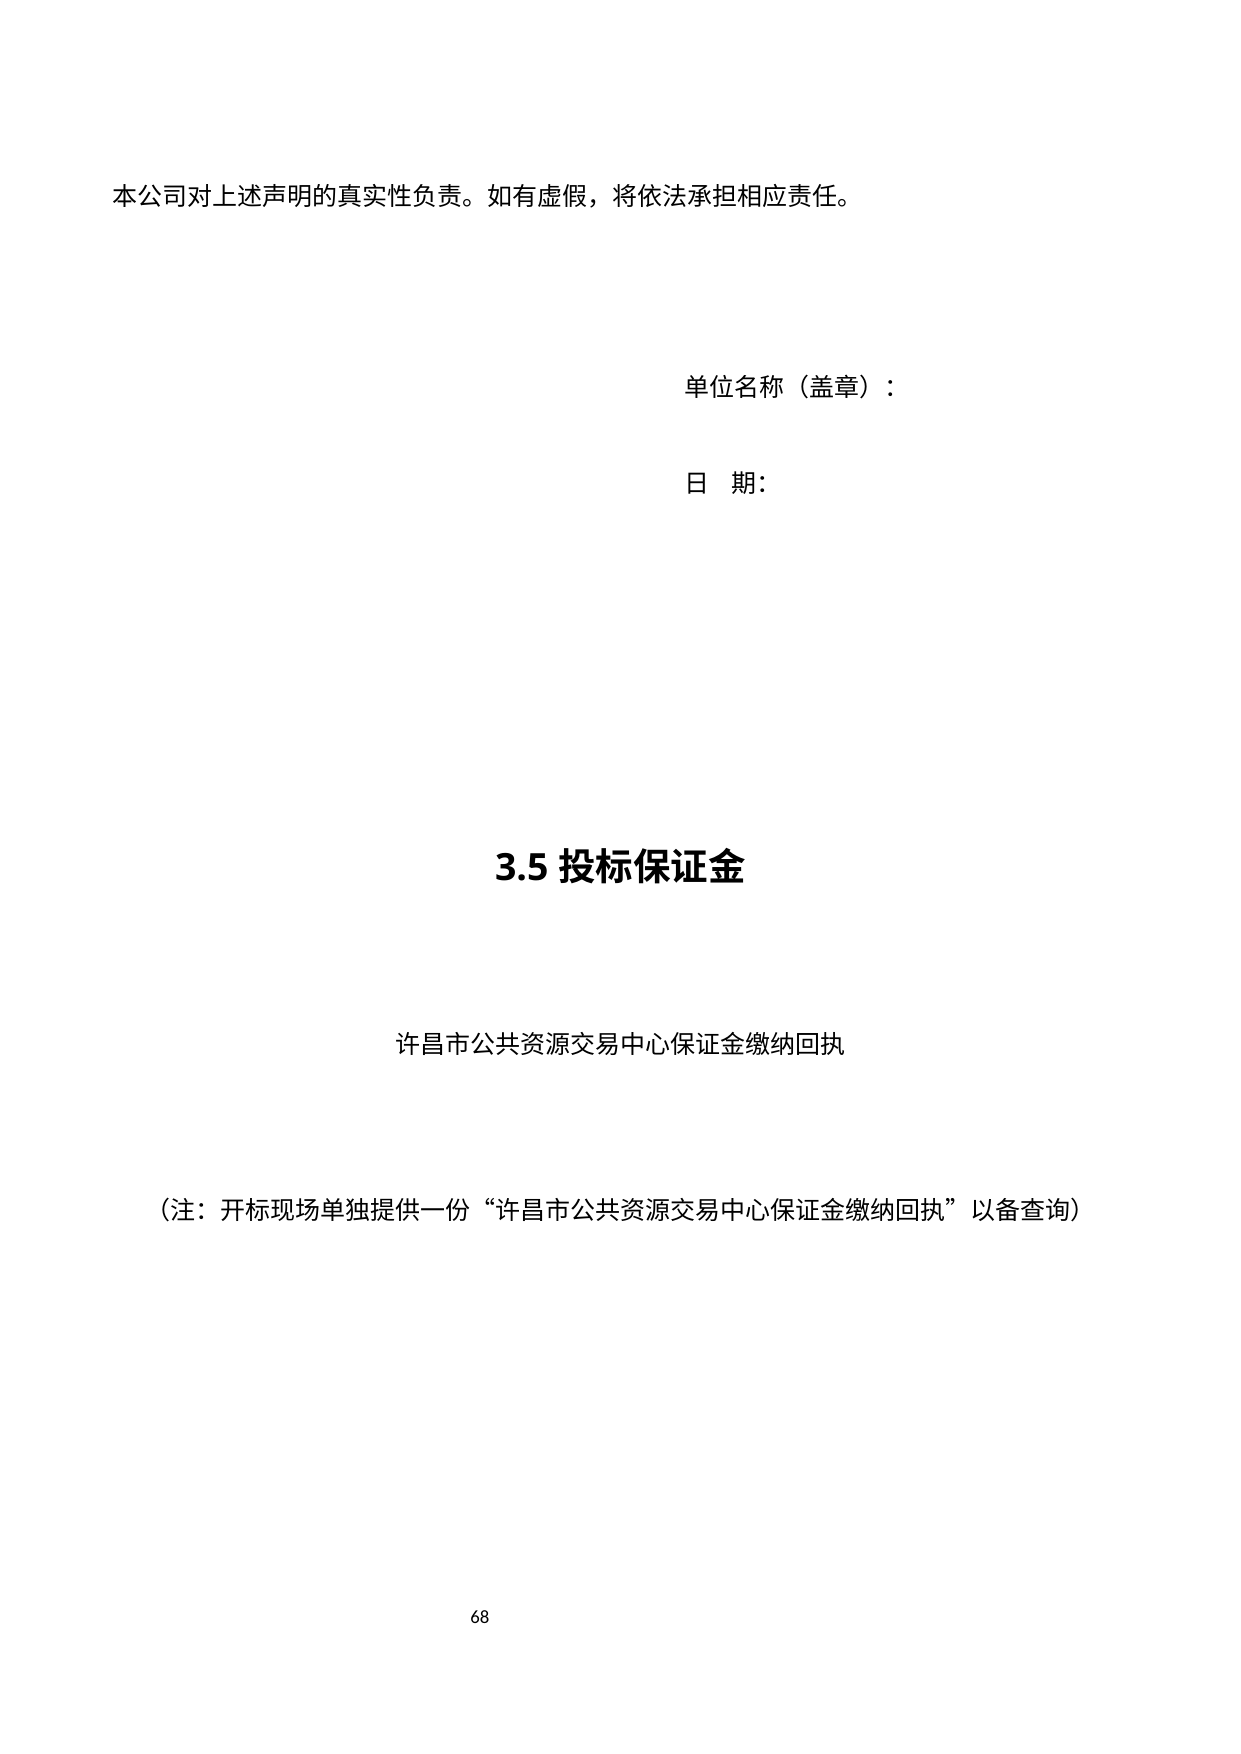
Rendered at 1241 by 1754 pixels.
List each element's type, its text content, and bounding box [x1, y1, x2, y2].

text 3.5 投标保证金 [112, 831, 1128, 896]
text 许昌市公共资源交易中心保证金缴纳回执 [112, 1010, 1128, 1075]
text 本公司对上述声明的真实性负责。如有虚假，将依法承担相应责任。 [112, 162, 1128, 227]
text （注：开标现场单独提供一份“许昌市公共资源交易中心保证金缴纳回执”以备查询） [112, 1176, 1128, 1241]
text 日 期： [112, 449, 1084, 514]
text 单位名称（盖章）： [112, 353, 1084, 418]
